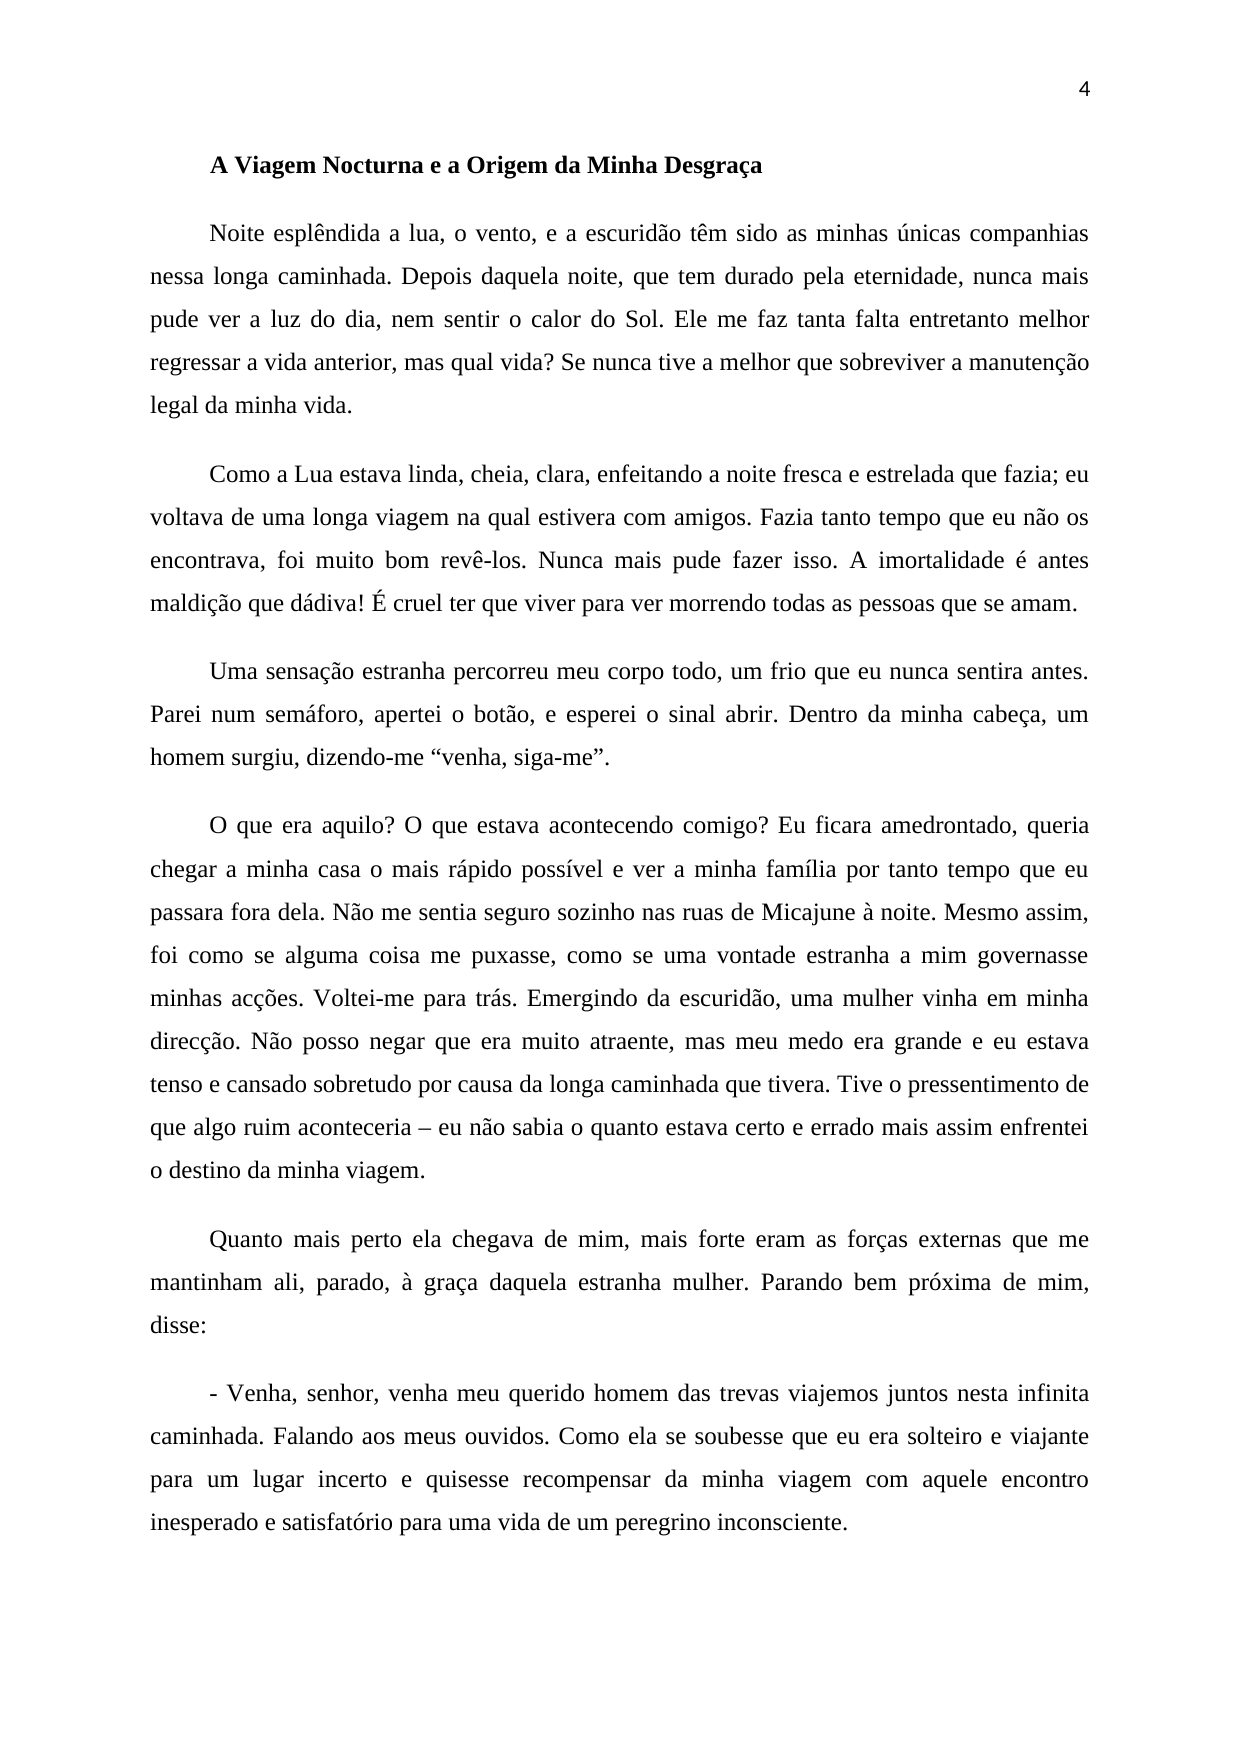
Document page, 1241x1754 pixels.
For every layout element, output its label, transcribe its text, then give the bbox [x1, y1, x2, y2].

text Como a Lua estava linda, cheia, clara, enfeitando a noite fresca e estrelada que fazia; eu voltava de uma longa viagem na qual estivera com amigos. Fazia tanto tempo que eu não os encontrava, foi muito bom revê-los. Nunca mais pude fazer isso. A imortalidade é antes maldição que dádiva! É cruel ter que viver para ver morrendo todas as pessoas que se amam. [150, 459, 1090, 617]
text Noite esplêndida a lua, o vento, e a escuridão têm sido as minhas únicas companhias nessa longa caminhada. Depois daquela noite, que tem durado pela eternidade, nunca mais pude ver a luz do dia, nem sentir o calor do Sol. Ele me faz tanta falta entretanto melhor regressar a vida anterior, mas qual vida? Se nunca tive a melhor que sobreviver a manutenção legal da minha vida. [150, 218, 1090, 419]
text A Viagem Nocturna e a Origem da Minha Desgraça [150, 150, 1090, 179]
text O que era aquilo? O que estava acontecendo comigo? Eu ficara amedrontado, queria chegar a minha casa o mais rápido possível e ver a minha família por tanto tempo que eu passara fora dela. Não me sentia seguro sozinho nas ruas de Micajune à noite. Mesmo assim, foi como se alguma coisa me puxasse, como se uma vontade estranha a mim governasse minhas acções. Voltei-me para trás. Emergindo da escuridão, uma mulher vinha em minha direcção. Não posso negar que era muito atraente, mas meu medo era grande e eu estava tenso e cansado sobretudo por causa da longa caminhada que tivera. Tive o pressentimento de que algo ruim aconteceria – eu não sabia o quanto estava certo e errado mais assim enfrentei o destino da minha viagem. [150, 811, 1090, 1184]
text Uma sensação estranha percorreu meu corpo todo, um frio que eu nunca sentira antes. Parei num semáforo, apertei o botão, e esperei o sinal abrir. Dentro da minha cabeça, um homem surgiu, dizendo-me “venha, siga-me”. [150, 656, 1090, 771]
text Quanto mais perto ela chegava de mim, mais forte eram as forças externas que me mantinham ali, parado, à graça daquela estranha mulher. Parando bem próxima de mim, disse: [150, 1224, 1090, 1339]
text - Venha, senhor, venha meu querido homem das trevas viajemos juntos nesta infinita caminhada. Falando aos meus ouvidos. Como ela se soubesse que eu era solteiro e viajante para um lugar incerto e quisesse recompensar da minha viagem com aquele encontro inesperado e satisfatório para uma vida de um peregrino inconsciente. [150, 1378, 1090, 1536]
